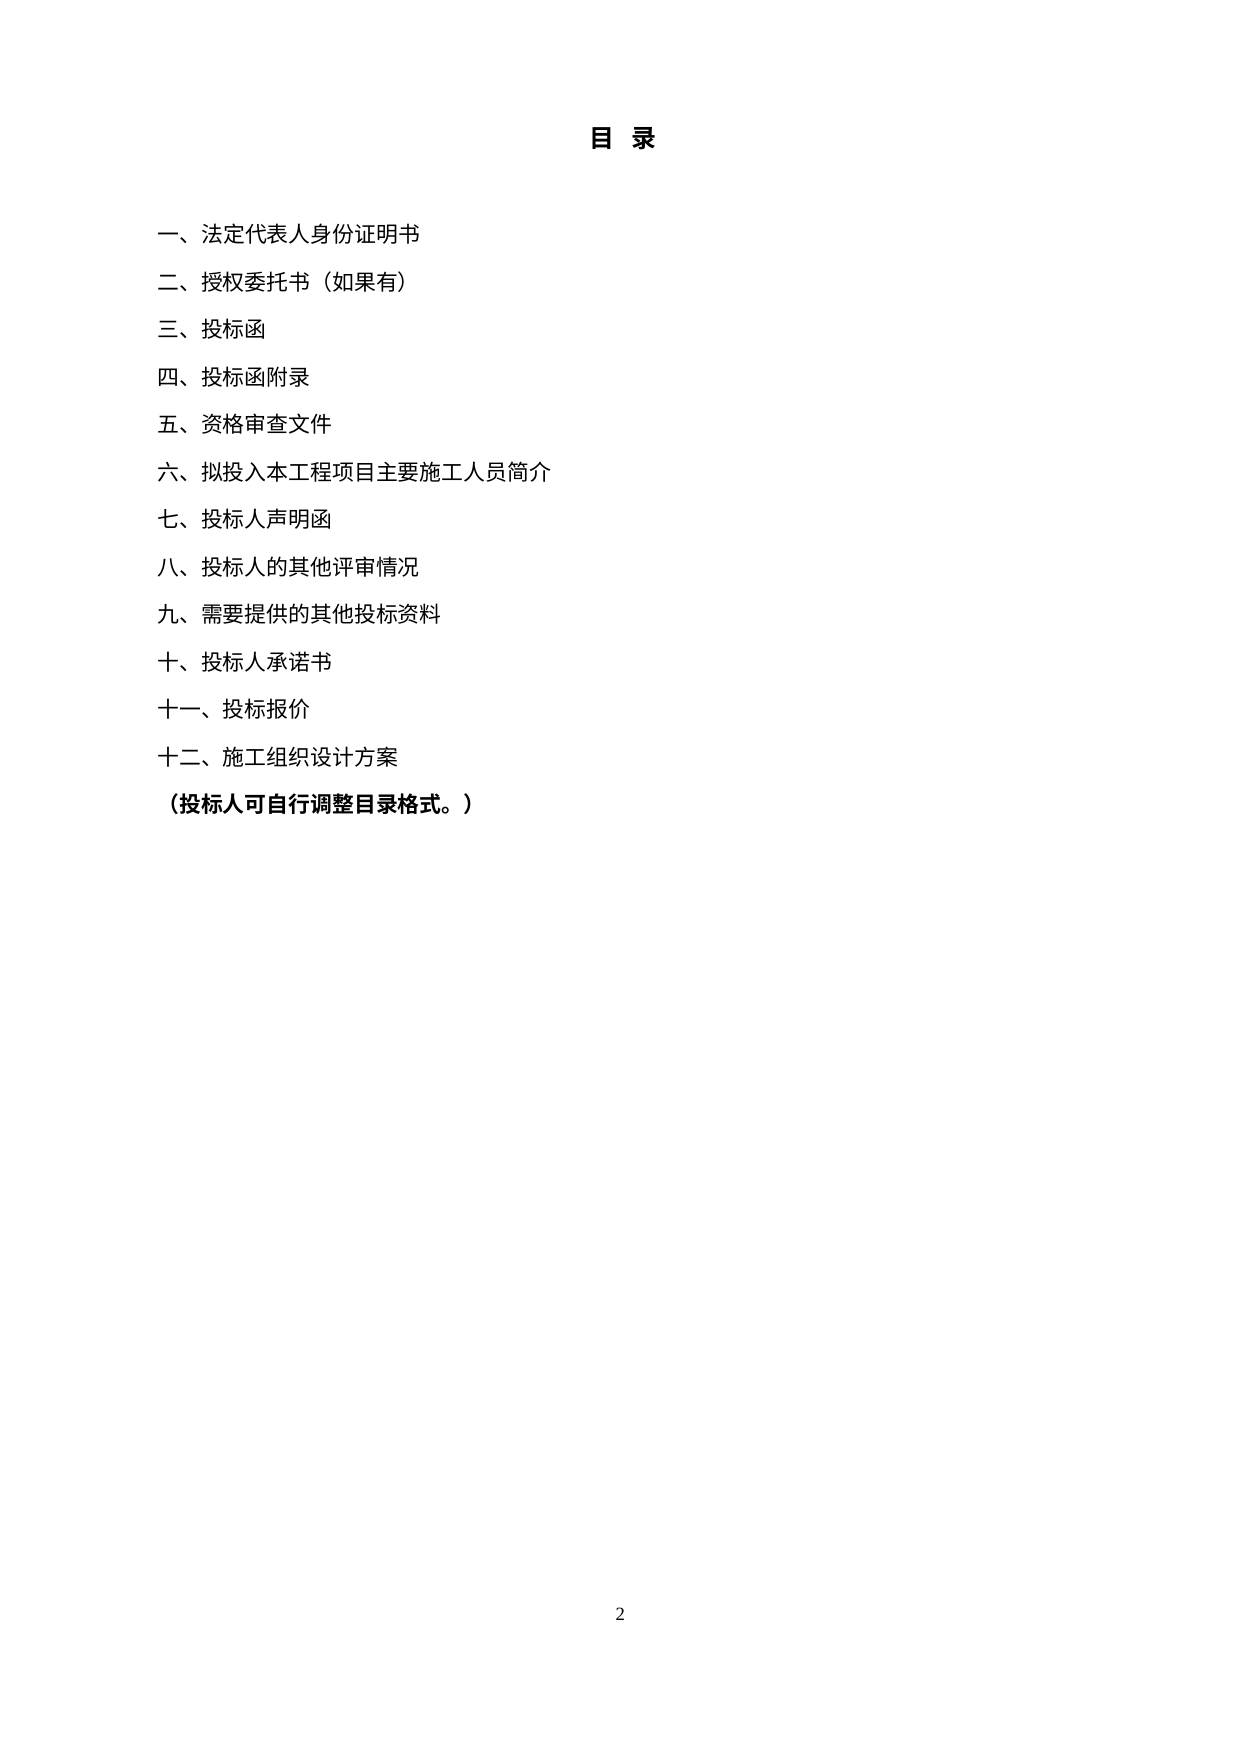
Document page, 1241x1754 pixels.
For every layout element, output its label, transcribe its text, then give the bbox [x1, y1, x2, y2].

text 目 录 [124, 118, 1116, 154]
text 三、投标函 [124, 312, 1116, 344]
text 十、投标人承诺书 [124, 645, 1116, 676]
text 九、需要提供的其他投标资料 [124, 597, 1116, 629]
text 八、投标人的其他评审情况 [124, 550, 1116, 581]
text 六、拟投入本工程项目主要施工人员简介 [124, 455, 1116, 486]
text 二、授权委托书（如果有） [124, 265, 1116, 296]
text 四、投标函附录 [124, 360, 1116, 391]
text 七、投标人声明函 [124, 502, 1116, 534]
text 一、法定代表人身份证明书 [124, 217, 1116, 249]
text 十二、施工组织设计方案 [124, 740, 1116, 771]
text 十一、投标报价 [124, 692, 1116, 724]
text 五、资格审查文件 [124, 407, 1116, 439]
text （投标人可自行调整目录格式。） [124, 787, 1116, 819]
